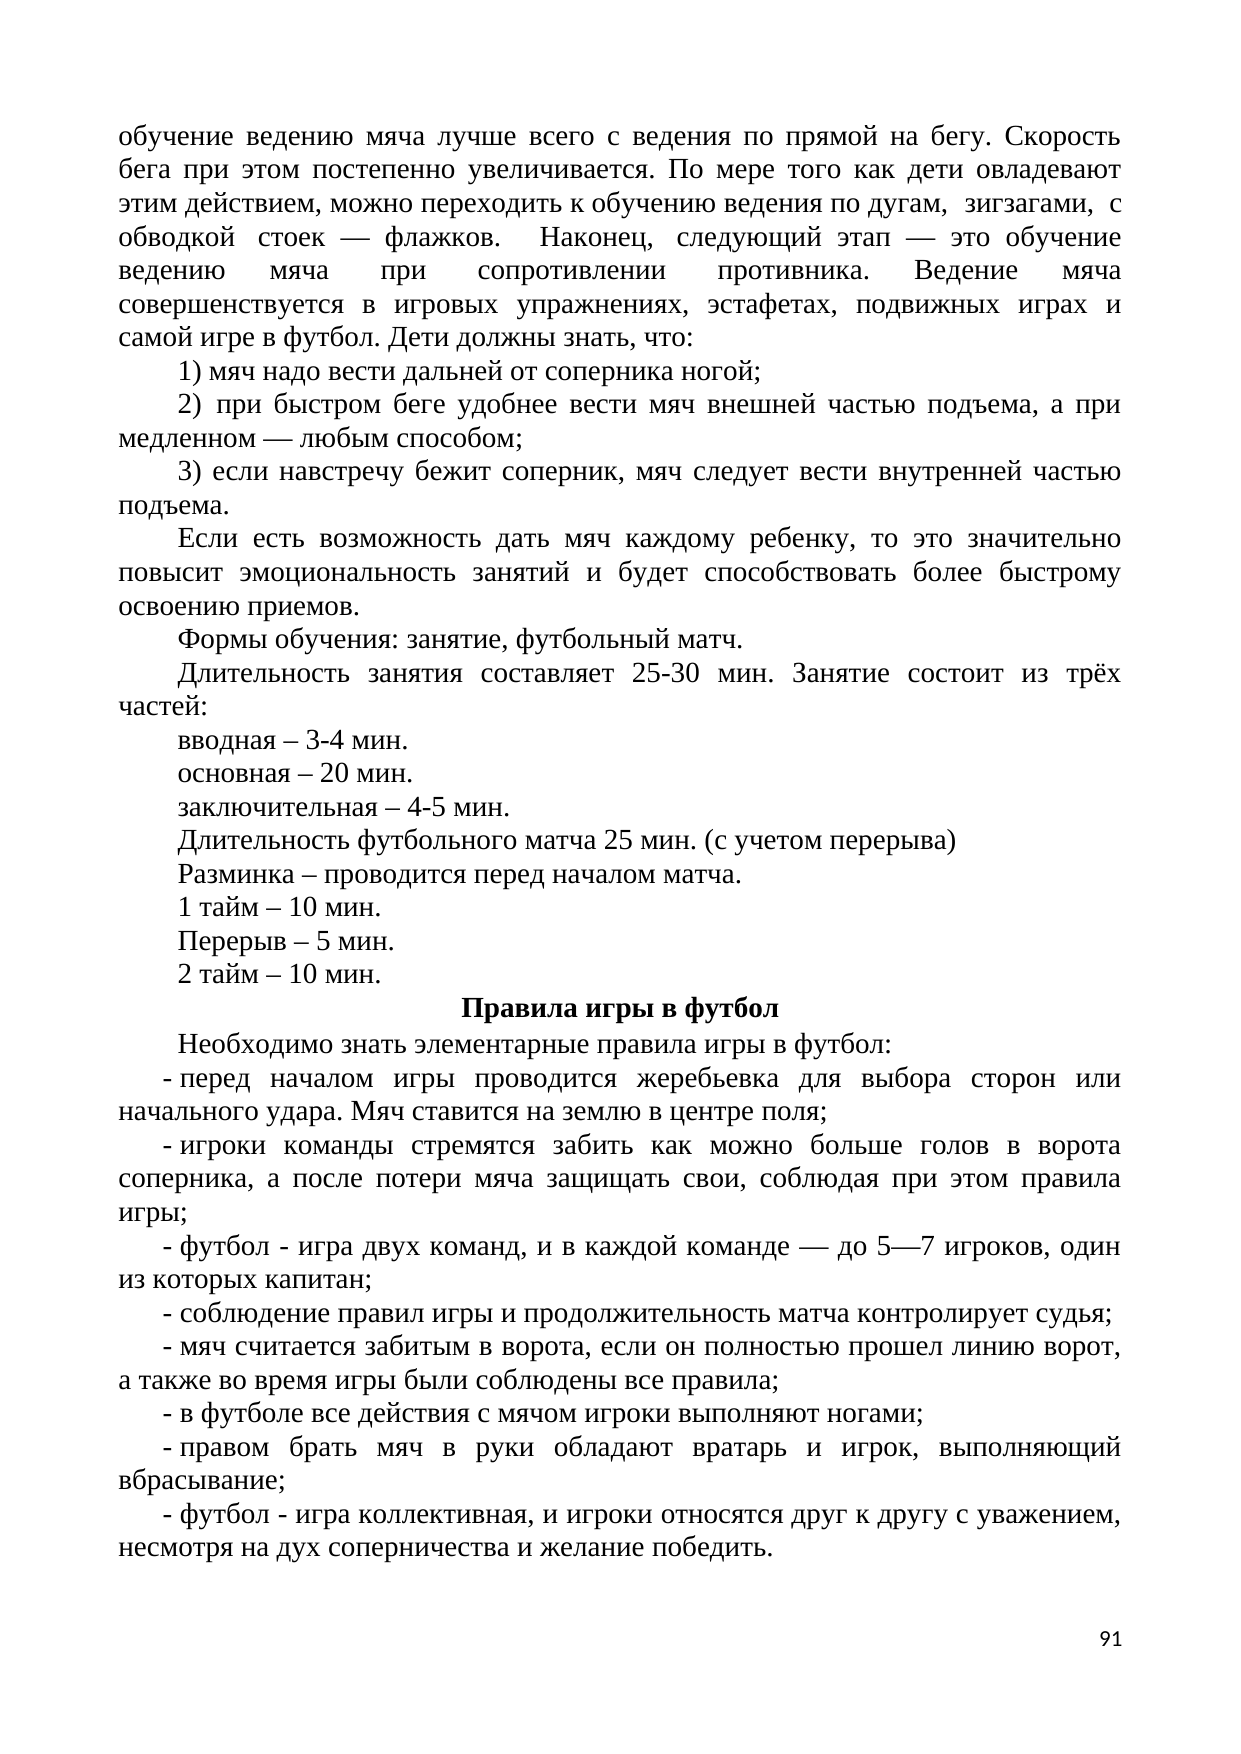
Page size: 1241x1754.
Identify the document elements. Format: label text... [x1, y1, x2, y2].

text - футбол - игра двух команд, и в каждой команде — до 5—7 игроков, один из которых капитан; [118, 1228, 1122, 1295]
text Разминка – проводится перед началом матча. [118, 856, 1122, 889]
text Перерыв – 5 мин. [118, 923, 1122, 957]
text Если есть возможность дать мяч каждому ребенку, то это значительно повысит эмоциональность занятий и будет способствовать более быстрому освоению приемов. [118, 521, 1122, 621]
text 2) при быстром беге удобнее вести мяч внешней частью подъема, а при медленном — любым способом; [118, 386, 1122, 453]
text вводная – 3-4 мин. [118, 722, 1122, 755]
text - правом брать мяч в руки обладают вратарь и игрок, выполняющий вбрасывание; [118, 1429, 1122, 1496]
text 1) мяч надо вести дальней от соперника ногой; [118, 353, 1122, 386]
text - перед началом игры проводится жеребьевка для выбора сторон или начального удара. Мяч ставится на землю в центре поля; [118, 1060, 1122, 1127]
text 2 тайм – 10 мин. [118, 957, 1122, 990]
text Длительность футбольного матча 25 мин. (с учетом перерыва) [118, 822, 1122, 856]
text - соблюдение правил игры и продолжительность матча контролирует судья; [118, 1295, 1122, 1328]
text - мяч считается забитым в ворота, если он полностью прошел линию ворот, а также во время игры были соблюдены все правила; [118, 1328, 1122, 1395]
text основная – 20 мин. [118, 755, 1122, 789]
text - игроки команды стремятся забить как можно больше голов в ворота соперника, а после потери мяча защищать свои, соблюдая при этом правила игры; [118, 1127, 1122, 1228]
text - в футболе все действия с мячом игроки выполняют ногами; [118, 1395, 1122, 1429]
text 3) если навстречу бежит соперник, мяч следует вести внутренней частью подъема. [118, 453, 1122, 521]
text 1 тайм – 10 мин. [118, 889, 1122, 923]
text Формы обучения: занятие, футбольный матч. [118, 621, 1122, 655]
text - футбол - игра коллективная, и игроки относятся друг к другу с уважением, несмотря на дух соперничества и желание победить. [118, 1496, 1122, 1563]
text Необходимо знать элементарные правила игры в футбол: [118, 1026, 1122, 1060]
text Правила игры в футбол [118, 990, 1122, 1024]
text Длительность занятия составляет 25-30 мин. Занятие состоит из трёх частей: [118, 655, 1122, 722]
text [118, 118, 1122, 353]
text заключительная – 4-5 мин. [118, 789, 1122, 822]
